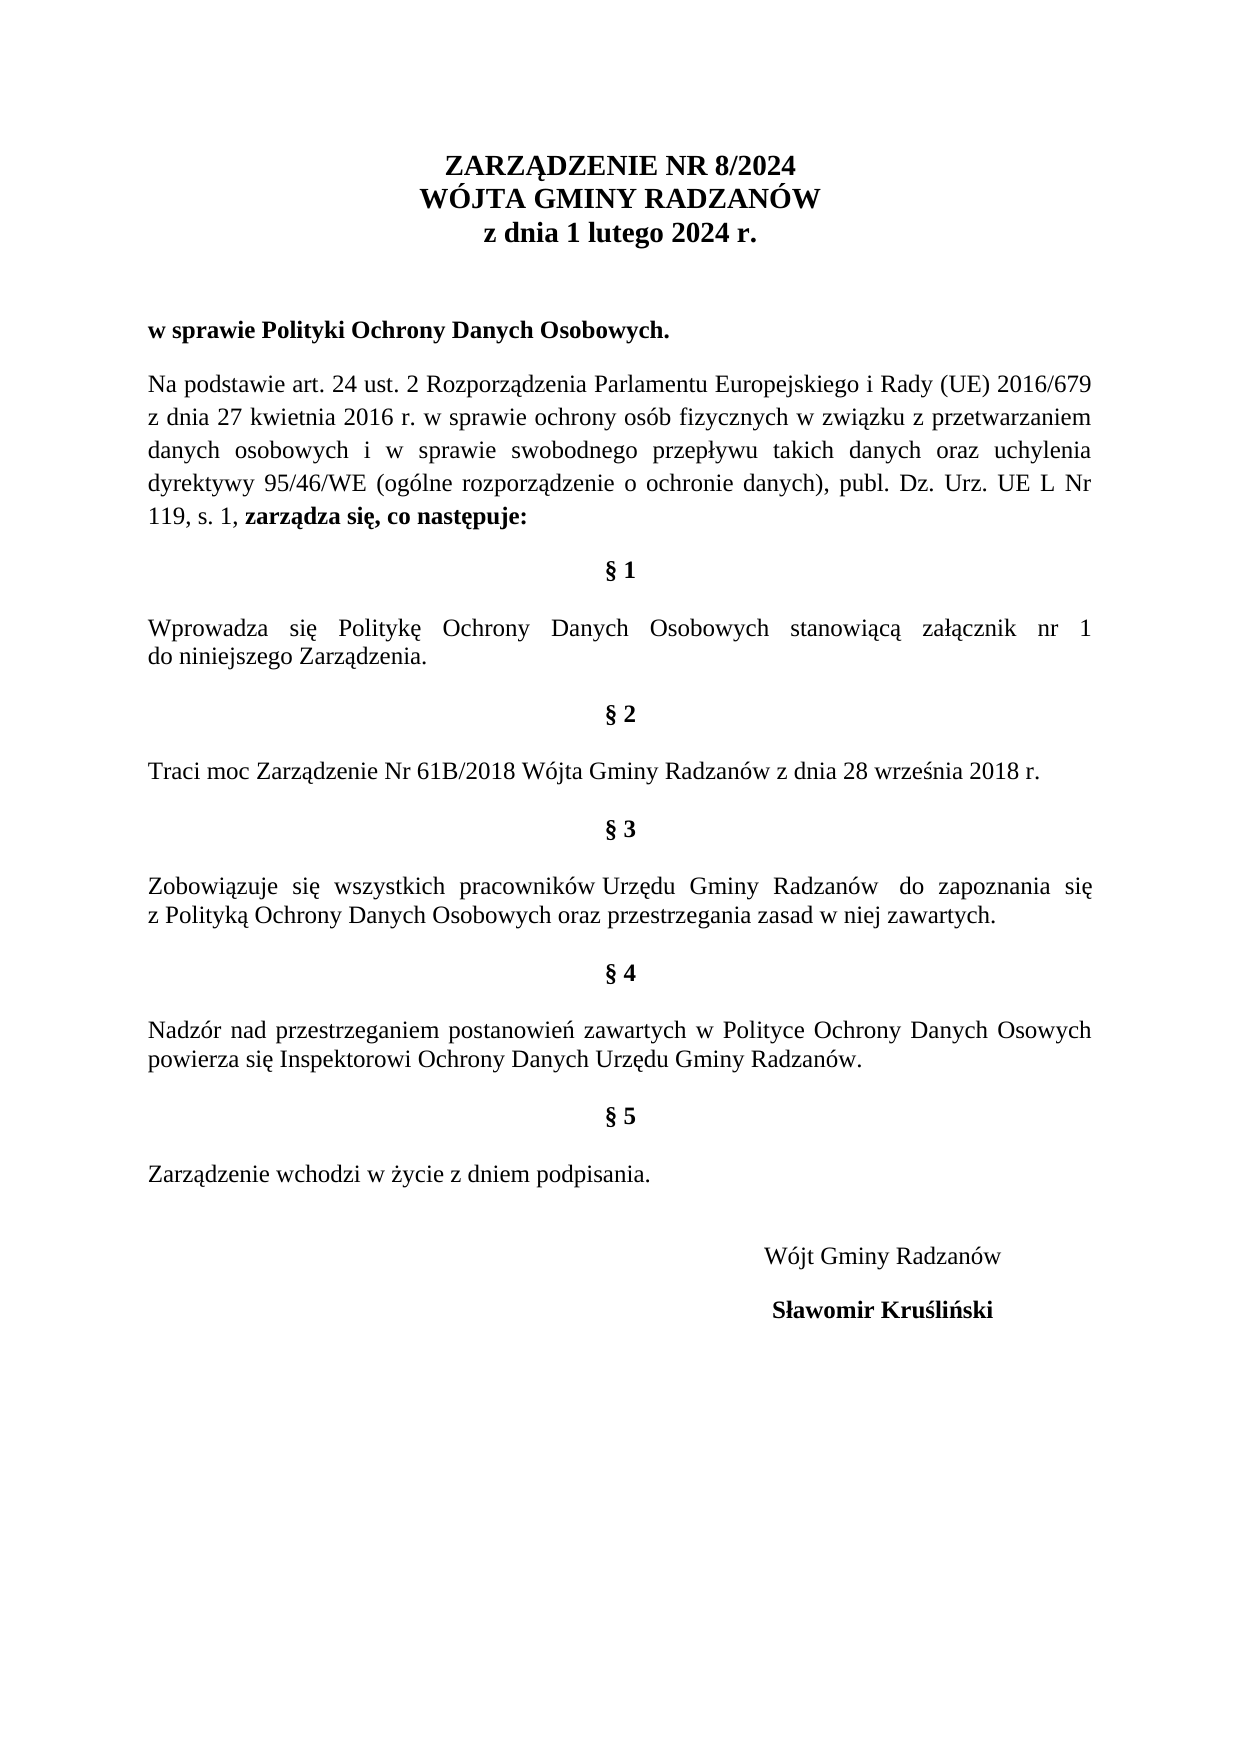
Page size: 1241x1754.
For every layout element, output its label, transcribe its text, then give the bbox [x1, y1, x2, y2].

text § 3 [148, 814, 1093, 843]
text § 1 [148, 555, 1093, 584]
text Sławomir Kruśliński [598, 1295, 1093, 1324]
text § 5 [148, 1101, 1093, 1130]
text § 2 [148, 699, 1093, 728]
text Na podstawie art. 24 ust. 2 Rozporządzenia Parlamentu Europejskiego i Rady (UE) 2016/679 z dnia 27 kwietnia 2016 r. w sprawie ochrony osób fizycznych w związku z przetwarzaniem danych osobowych i w sprawie swobodnego przepływu takich danych oraz uchylenia dyrektywy 95/46/WE (ogólne rozporządzenie o ochronie danych), publ. Dz. Urz. UE L Nr 119, s. 1, zarządza się, co następuje: [148, 369, 1093, 530]
text Traci moc Zarządzenie Nr 61B/2018 Wójta Gminy Radzanów z dnia 28 września 2018 r. [148, 756, 1093, 785]
text § 4 [148, 958, 1093, 986]
text ZARZĄDZENIE NR 8/2024 [148, 148, 1093, 181]
text Zarządzenie wchodzi w życie z dniem podpisania. [148, 1159, 1093, 1188]
text Wprowadza się Politykę Ochrony Danych Osobowych stanowiącą załącznik nr 1 do niniejszego Zarządzenia. [148, 613, 1093, 670]
text z dnia 1 lutego 2024 r. [148, 215, 1093, 248]
text Nadzór nad przestrzeganiem postanowień zawartych w Polityce Ochrony Danych Osowych powierza się Inspektorowi Ochrony Danych Urzędu Gminy Radzanów. [148, 1015, 1093, 1073]
text Zobowiązuje się wszystkich pracowników Urzędu Gminy Radzanów do zapoznania się z Polityką Ochrony Danych Osobowych oraz przestrzegania zasad w niej zawartych. [148, 871, 1093, 929]
text WÓJTA GMINY RADZANÓW [148, 181, 1093, 215]
text w sprawie Polityki Ochrony Danych Osobowych. [148, 315, 1093, 344]
text Wójt Gminy Radzanów [598, 1241, 1093, 1270]
